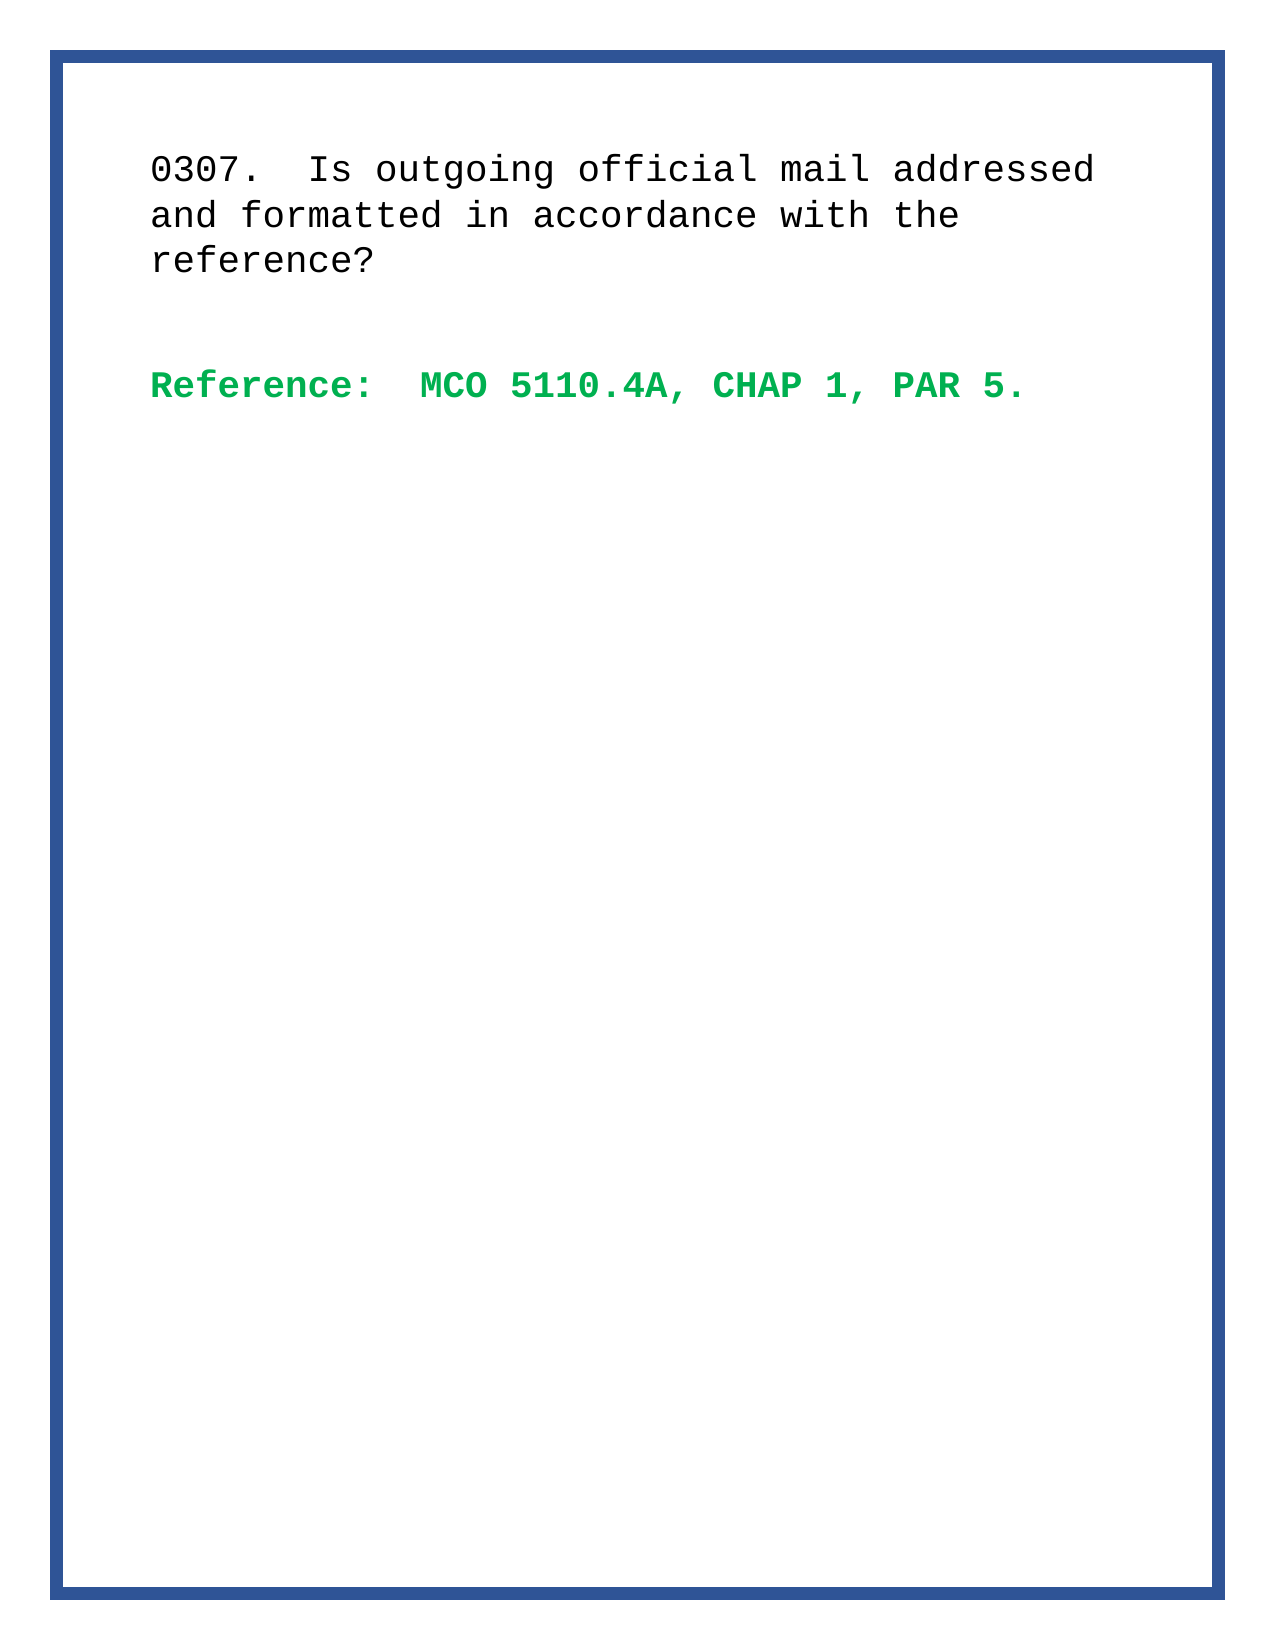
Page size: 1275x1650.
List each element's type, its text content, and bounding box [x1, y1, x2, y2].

text 0307. Is outgoing official mail addressed and formatted in accordance with the reference? [150, 150, 1125, 284]
text Reference: MCO 5110.4A, CHAP 1, PAR 5. [150, 367, 1125, 409]
